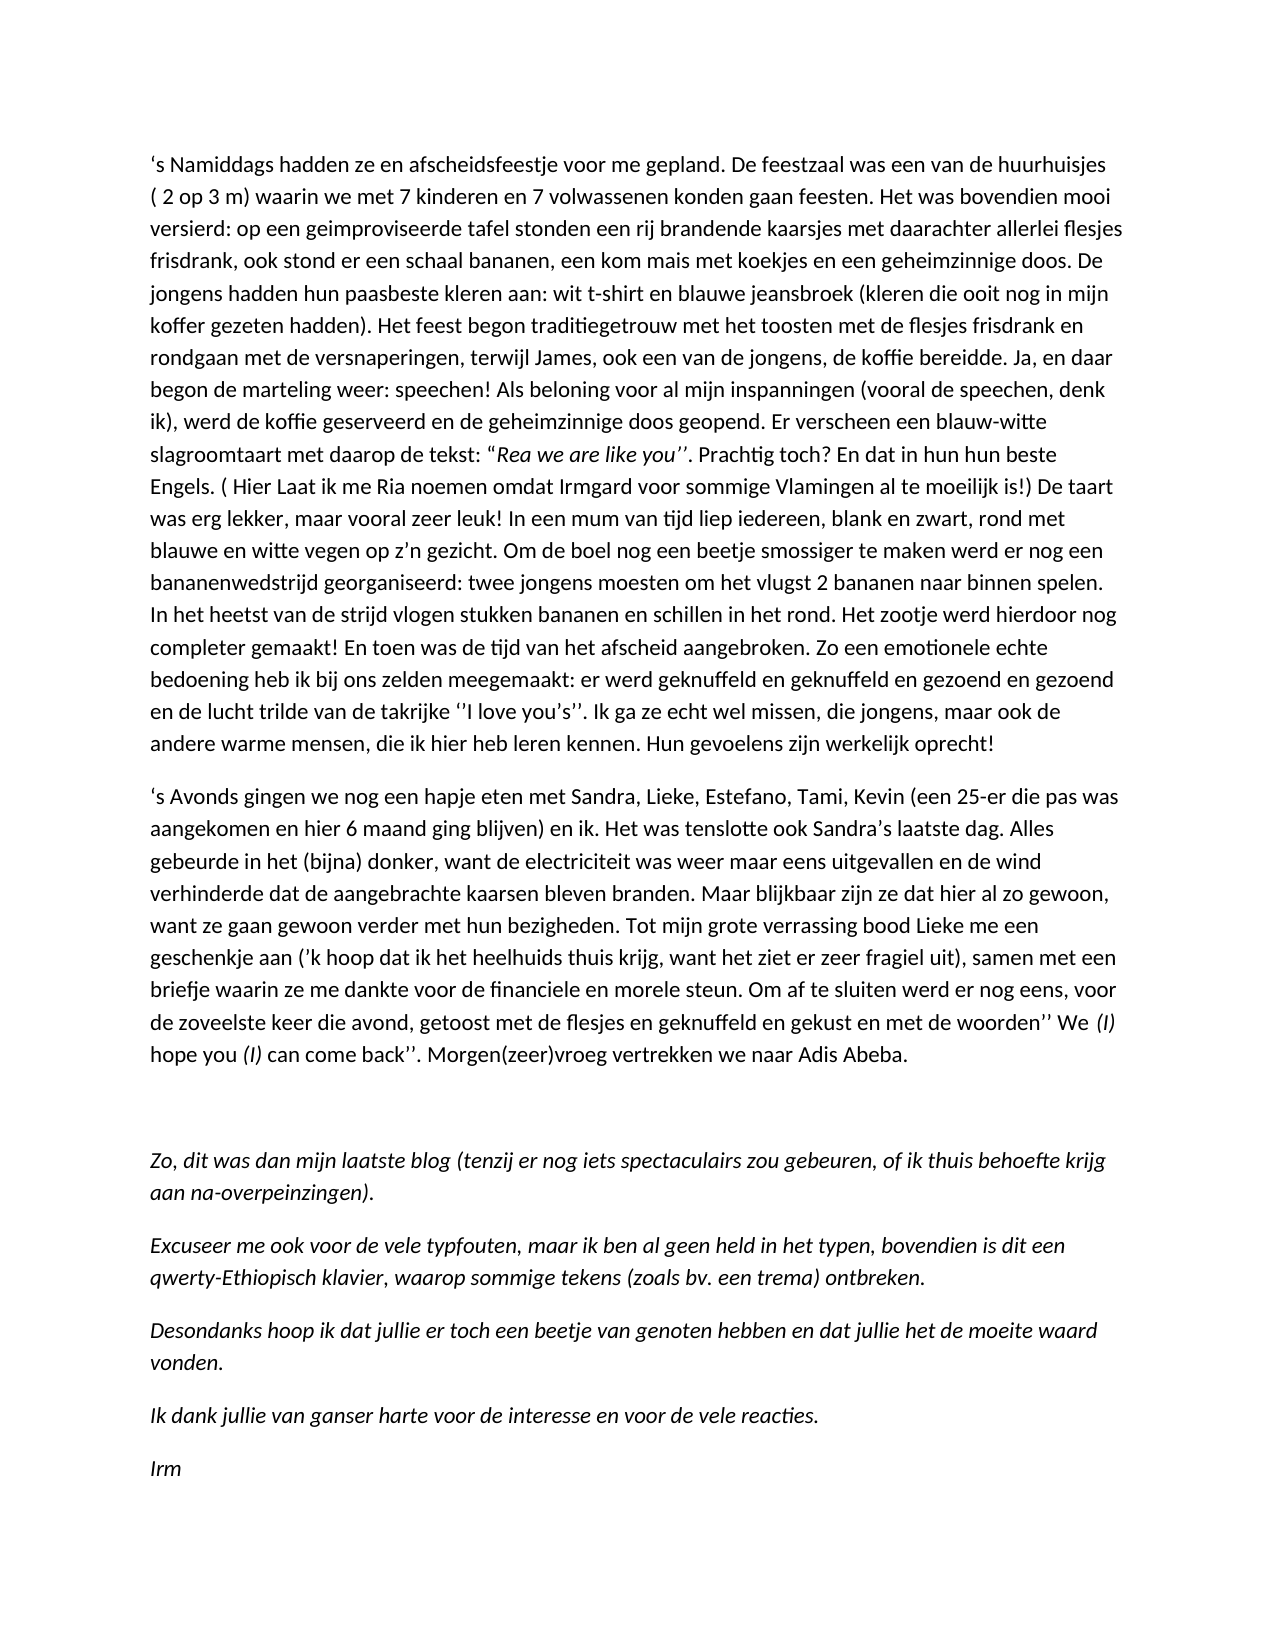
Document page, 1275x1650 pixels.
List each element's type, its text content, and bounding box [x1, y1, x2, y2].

text Ik dank jullie van ganser harte voor de interesse en voor de vele reacties. [150, 1402, 1125, 1429]
text Irm [150, 1454, 1125, 1483]
text ‘s Avonds gingen we nog een hapje eten met Sandra, Lieke, Estefano, Tami, Kevin (een 25-er die pas was aangekomen en hier 6 maand ging blijven) en ik. Het was tenslotte ook Sandra’s laatste dag. Alles gebeurde in het (bijna) donker, want de electriciteit was weer maar eens uitgevallen en de wind verhinderde dat de aangebrachte kaarsen bleven branden. Maar blijkbaar zijn ze dat hier al zo gewoon, want ze gaan gewoon verder met hun bezigheden. Tot mijn grote verrassing bood Lieke me een geschenkje aan (’k hoop dat ik het heelhuids thuis krijg, want het ziet er zeer fragiel uit), samen met een briefje waarin ze me dankte voor de financiele en morele steun. Om af te sluiten werd er nog eens, voor de zoveelste keer die avond, getoost met de flesjes en geknuffeld en gekust en met de woorden’’ We (I) hope you (I) can come back’’. Morgen(zeer)vroeg vertrekken we naar Adis Abeba. [150, 782, 1125, 1068]
text ‘s Namiddags hadden ze en afscheidsfeestje voor me gepland. De feestzaal was een van de huurhuisjes ( 2 op 3 m) waarin we met 7 kinderen en 7 volwassenen konden gaan feesten. Het was bovendien mooi versierd: op een geimproviseerde tafel stonden een rij brandende kaarsjes met daarachter allerlei flesjes frisdrank, ook stond er een schaal bananen, een kom mais met koekjes en een geheimzinnige doos. De jongens hadden hun paasbeste kleren aan: wit t-shirt en blauwe jeansbroek (kleren die ooit nog in mijn koffer gezeten hadden). Het feest begon traditiegetrouw met het toosten met de flesjes frisdrank en rondgaan met de versnaperingen, terwijl James, ook een van de jongens, de koffie bereidde. Ja, en daar begon de marteling weer: speechen! Als beloning voor al mijn inspanningen (vooral de speechen, denk ik), werd de koffie geserveerd en de geheimzinnige doos geopend. Er verscheen een blauw-witte slagroomtaart met daarop de tekst: “Rea we are like you’’. Prachtig toch? En dat in hun hun beste Engels. ( Hier Laat ik me Ria noemen omdat Irmgard voor sommige Vlamingen al te moeilijk is!) De taart was erg lekker, maar vooral zeer leuk! In een mum van tijd liep iedereen, blank en zwart, rond met blauwe en witte vegen op z’n gezicht. Om de boel nog een beetje smossiger te maken werd er nog een bananenwedstrijd georganiseerd: twee jongens moesten om het vlugst 2 bananen naar binnen spelen. In het heetst van de strijd vlogen stukken bananen en schillen in het rond. Het zootje werd hierdoor nog completer gemaakt! En toen was de tijd van het afscheid aangebroken. Zo een emotionele echte bedoening heb ik bij ons zelden meegemaakt: er werd geknuffeld en geknuffeld en gezoend en gezoend en de lucht trilde van de takrijke ‘’I love you’s’’. Ik ga ze echt wel missen, die jongens, maar ook de andere warme mensen, die ik hier heb leren kennen. Hun gevoelens zijn werkelijk oprecht! [150, 150, 1125, 757]
text Zo, dit was dan mijn laatste blog (tenzij er nog iets spectaculairs zou gebeuren, of ik thuis behoefte krijg aan na-overpeinzingen). [150, 1146, 1125, 1206]
text Desondanks hoop ik dat jullie er toch een beetje van genoten hebben en dat jullie het de moeite waard vonden. [150, 1316, 1125, 1377]
text Excuseer me ook voor de vele typfouten, maar ik ben al geen held in het typen, bovendien is dit een qwerty-Ethiopisch klavier, waarop sommige tekens (zoals bv. een trema) ontbreken. [150, 1231, 1125, 1291]
